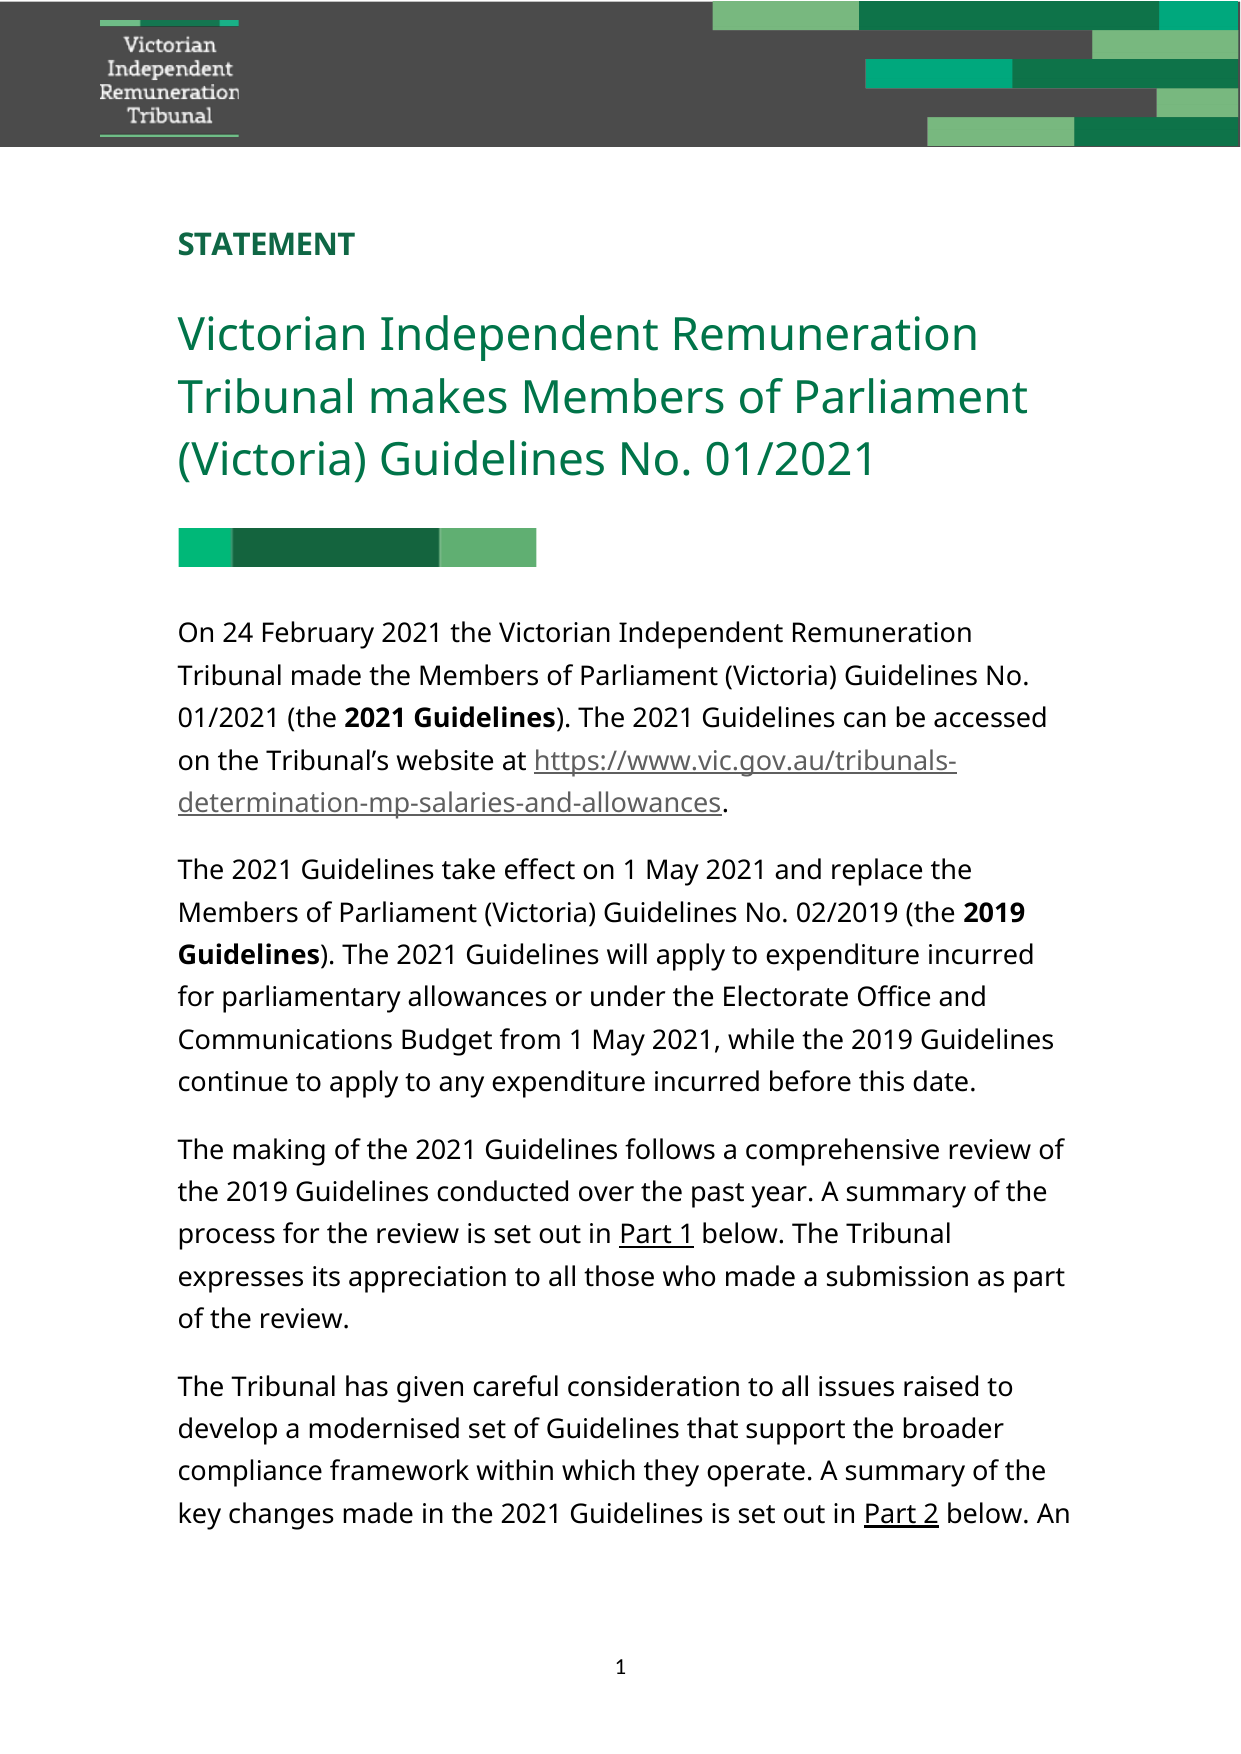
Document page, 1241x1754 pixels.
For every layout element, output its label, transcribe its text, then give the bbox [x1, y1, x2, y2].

text Victorian Independent Remuneration Tribunal makes Members of Parliament (Victoria) Guidelines No. 01/2021 [177, 302, 1078, 489]
picture [177, 528, 535, 564]
text The 2021 Guidelines take effect on 1 May 2021 and replace the Members of Parliament (Victoria) Guidelines No. 02/2019 (the 2019 Guidelines). The 2021 Guidelines will apply to expenditure incurred for parliamentary allowances or under the Electorate Office and Communications Budget from 1 May 2021, while the 2019 Guidelines continue to apply to any expenditure incurred before this date. [177, 851, 1078, 1099]
picture [712, 1, 1239, 146]
text On 24 February 2021 the Victorian Independent Remuneration Tribunal made the Members of Parliament (Victoria) Guidelines No. 01/2021 (the 2021 Guidelines). The 2021 Guidelines can be accessed on the Tribunal’s website at https://www.vic.gov.au/tribunals-determination-mp-salaries-and-allowances. [177, 614, 1078, 820]
text The making of the 2021 Guidelines follows a comprehensive review of the 2019 Guidelines conducted over the past year. A summary of the process for the review is set out in Part 1 below. The Tribunal expresses its appreciation to all those who made a submission as part of the review. [177, 1130, 1078, 1337]
subtitle STATEMENT [177, 222, 1063, 264]
